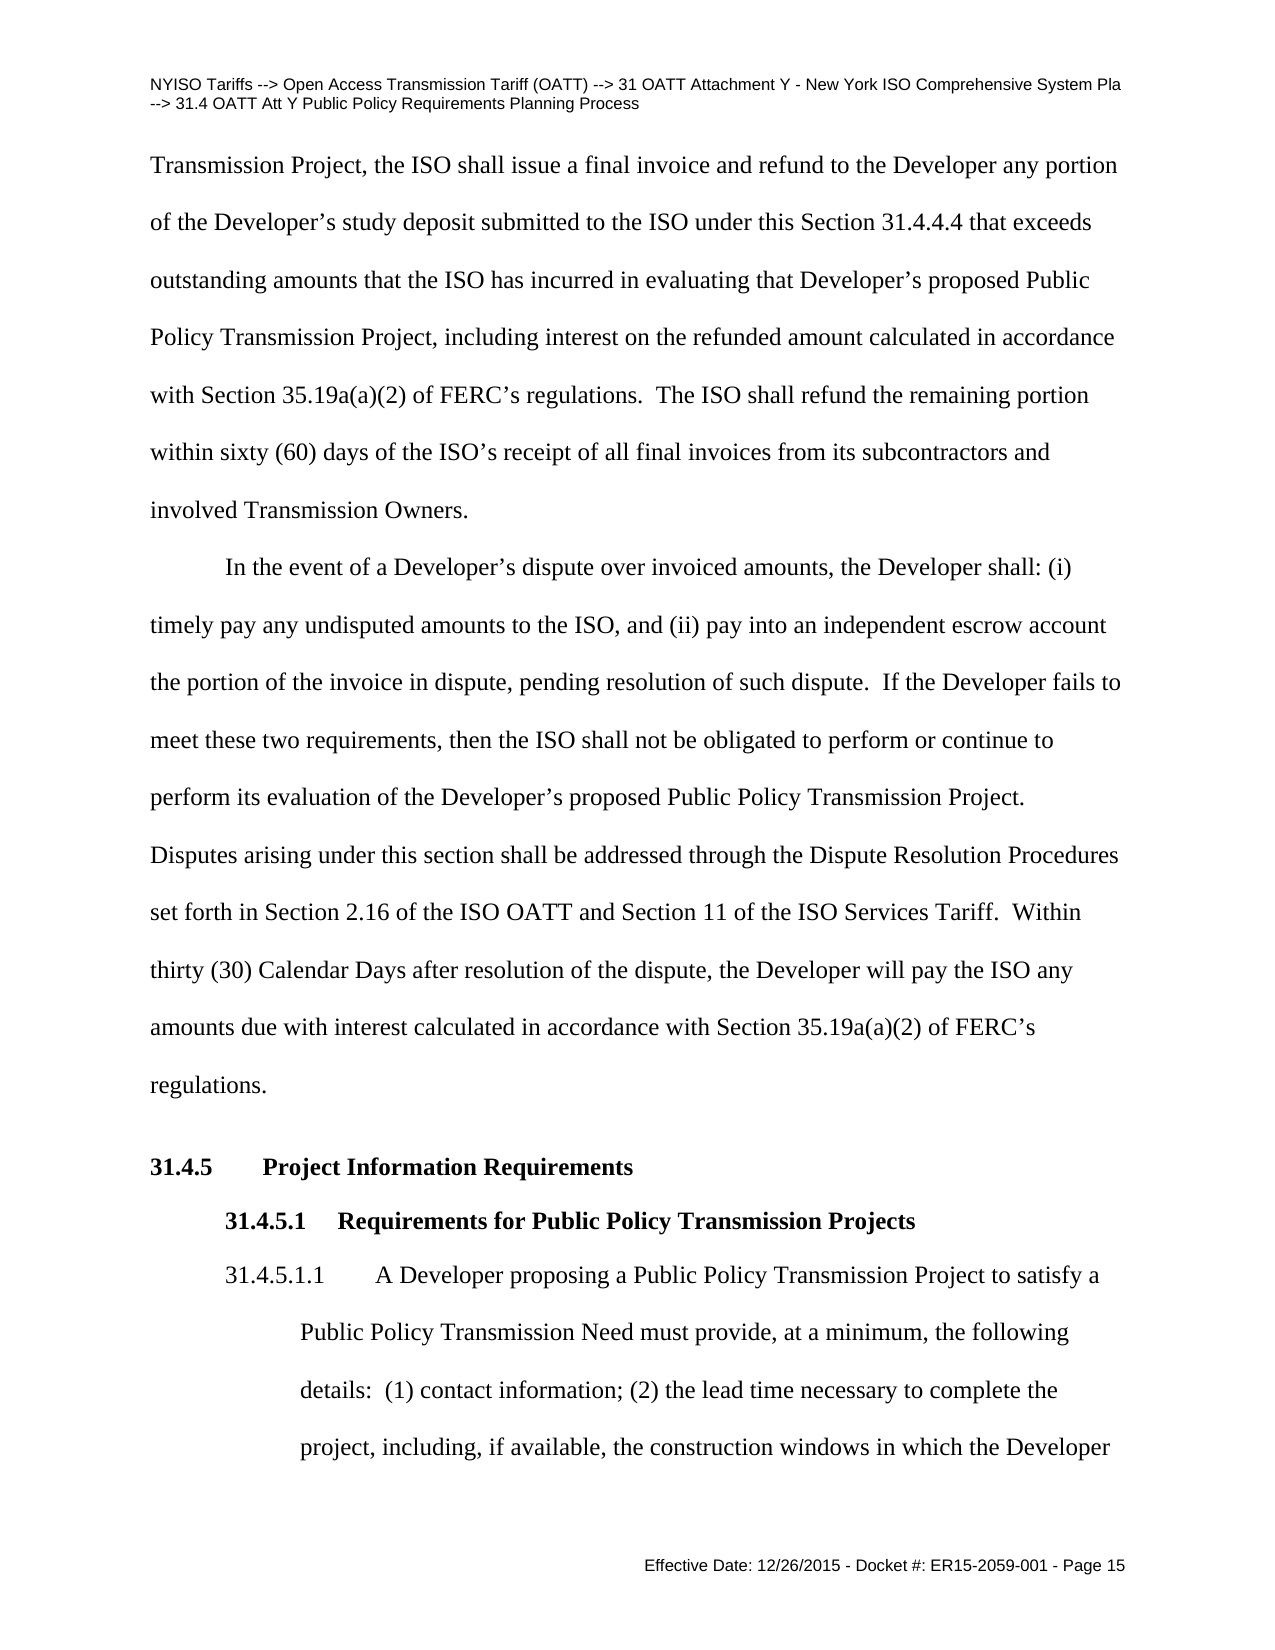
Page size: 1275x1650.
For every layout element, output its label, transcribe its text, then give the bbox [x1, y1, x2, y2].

subtitle 31.4.5.1 Requirements for Public Policy Transmission Projects [225, 1206, 1125, 1235]
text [150, 150, 1125, 524]
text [225, 1260, 1125, 1461]
text In the event of a Developer’s dispute over invoiced amounts, the Developer shall: (i) timely pay any undisputed amounts to the ISO, and (ii) pay into an independent escrow account the portion of the invoice in dispute, pending resolution of such dispute. If the Developer fails to meet these two requirements, then the ISO shall not be obligated to perform or continue to perform its evaluation of the Developer’s proposed Public Policy Transmission Project. Disputes arising under this section shall be addressed through the Dispute Resolution Procedures set forth in Section 2.16 of the ISO OATT and Section 11 of the ISO Services Tariff. Within thirty (30) Calendar Days after resolution of the dispute, the Developer will pay the ISO any amounts due with interest calculated in accordance with Section 35.19a(a)(2) of FERC’s regulations. [150, 552, 1125, 1099]
subtitle 31.4.5 Project Information Requirements [150, 1152, 1059, 1181]
